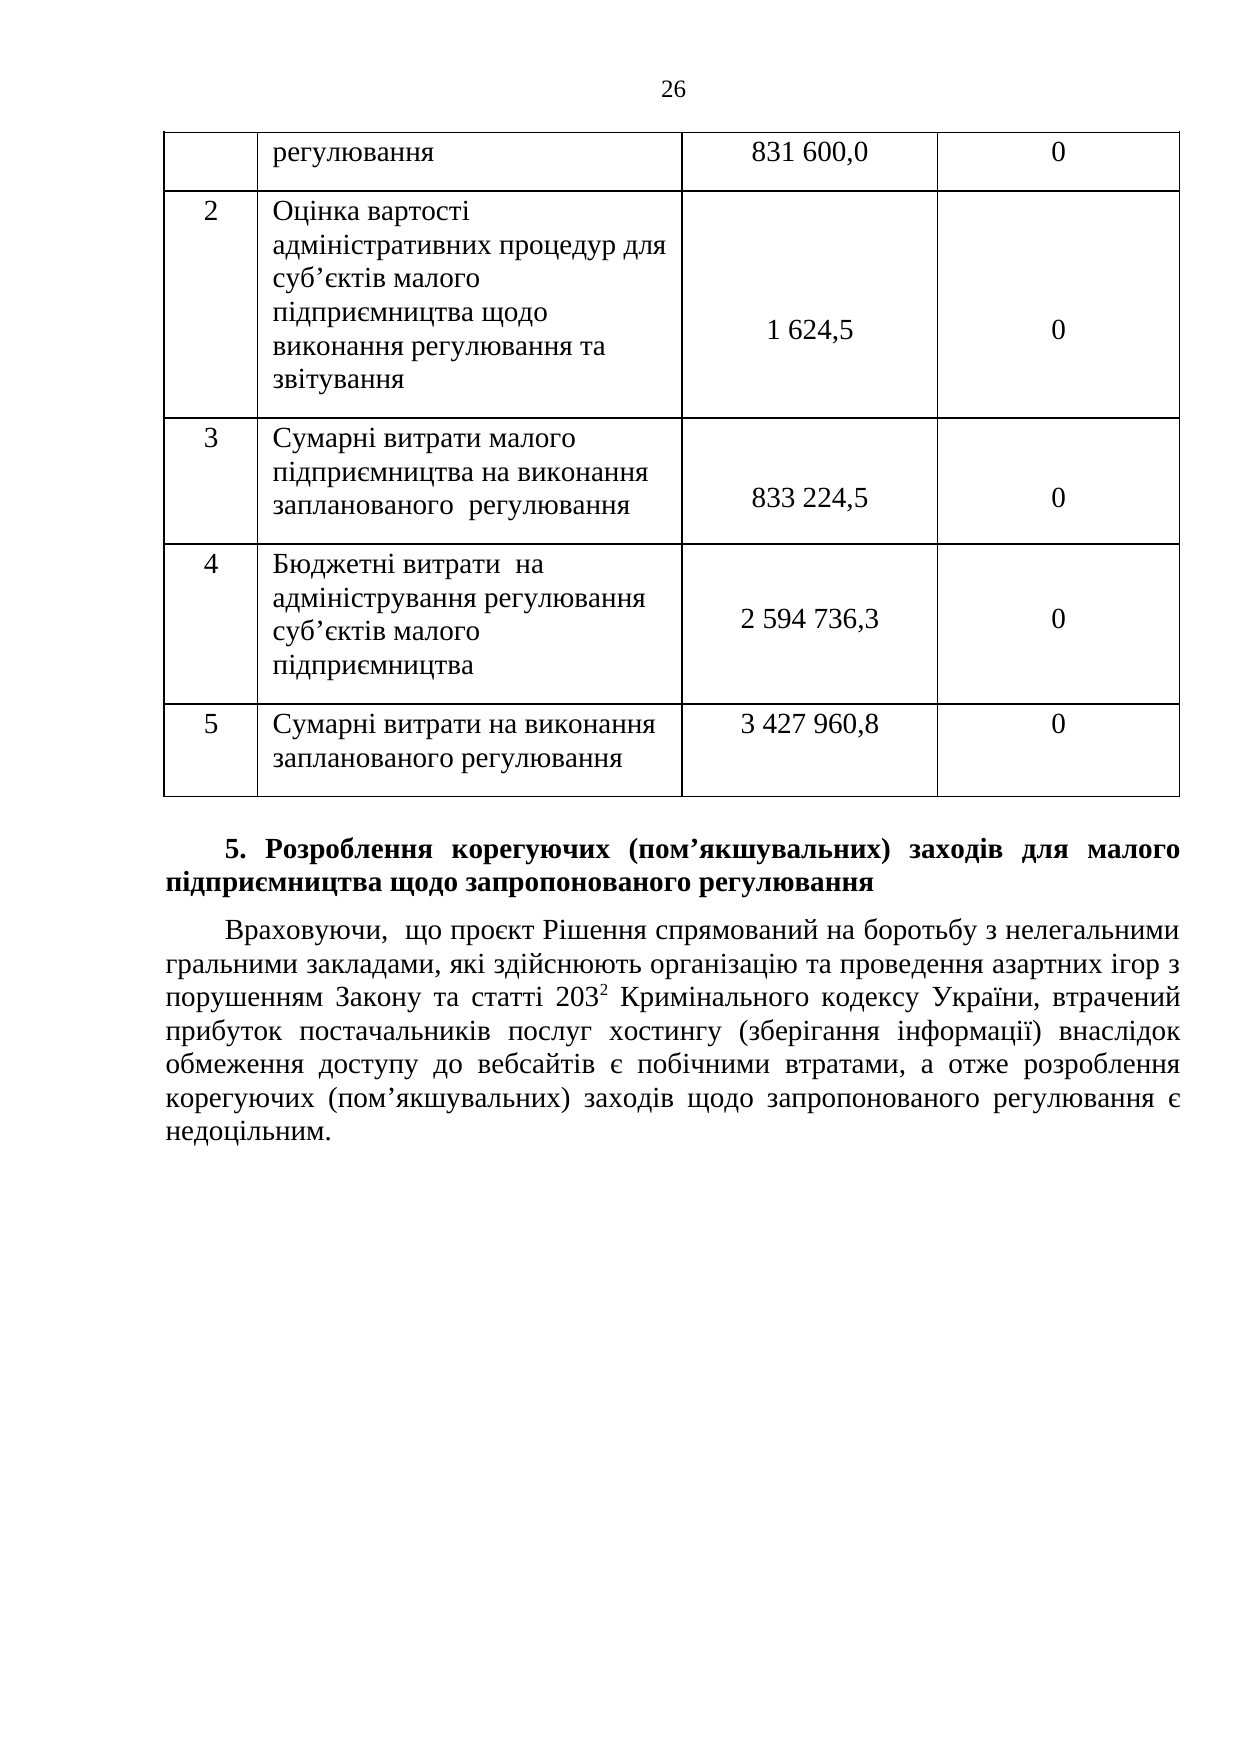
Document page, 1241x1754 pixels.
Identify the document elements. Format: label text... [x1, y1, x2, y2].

table_cell 1 [165, 133, 257, 190]
table_cell 4 [165, 545, 257, 703]
table_cell 833 224,5 [683, 419, 937, 543]
table_cell 0 [938, 705, 1179, 796]
table_cell 2 594 736,3 [683, 545, 937, 703]
table_cell Сумарні витрати малого підприємництва на виконання запланованого регулювання [258, 419, 681, 543]
table_cell 3 427 960,8 [683, 705, 937, 796]
table_cell 1 624,5 [683, 192, 937, 417]
table_cell 5 [165, 705, 257, 796]
table_cell 0 [938, 133, 1179, 190]
text 5. Розроблення корегуючих (пом’якшувальних) заходів для малого підприємництва щодо запропонованого регулювання [165, 831, 1181, 898]
text Враховуючи, що проєкт Рішення спрямований на боротьбу з нелегальними гральними закладами, які здійснюють організацію та проведення азартних ігор з порушенням Закону та статті 2032 Кримінального кодексу України, втрачений прибуток постачальників послуг хостингу (зберігання інформації) внаслідок обмеження доступу до вебсайтів є побічними втратами, а отже розроблення корегуючих (пом’якшувальних) заходів щодо запропонованого регулювання є недоцільним. [165, 912, 1181, 1147]
table_cell 0 [938, 545, 1179, 703]
table_cell 0 [938, 419, 1179, 543]
table_cell Оцінка вартості адміністративних процедур для суб’єктів малого підприємництва щодо виконання регулювання та звітування [258, 192, 681, 417]
table_cell 0 [938, 192, 1179, 417]
table_cell Сумарні витрати на виконання запланованого регулювання [258, 705, 681, 796]
table_cell 2 [165, 192, 257, 417]
table_cell 831 600,0 [683, 133, 937, 190]
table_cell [258, 133, 681, 190]
table_cell 3 [165, 419, 257, 543]
table_cell Бюджетні витрати на адміністрування регулювання суб’єктів малого підприємництва [258, 545, 681, 703]
